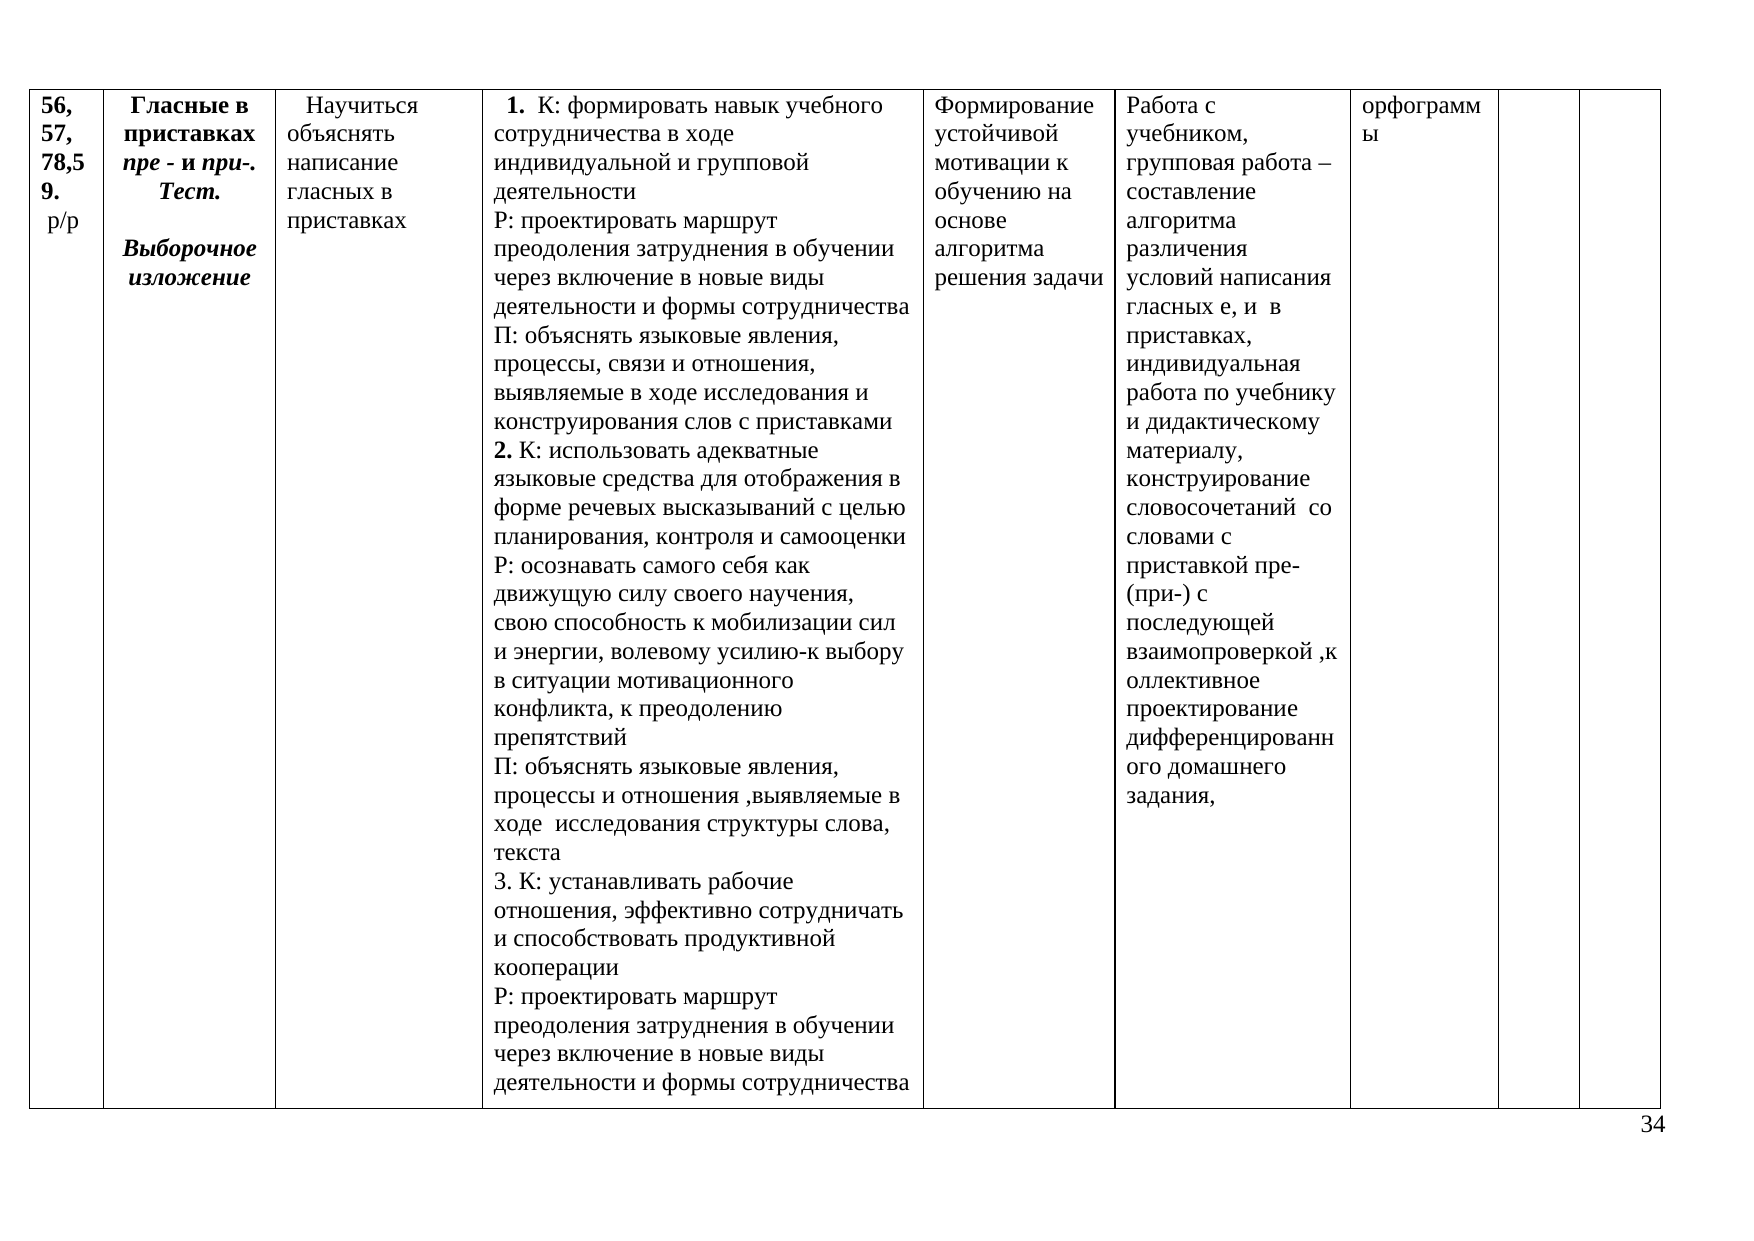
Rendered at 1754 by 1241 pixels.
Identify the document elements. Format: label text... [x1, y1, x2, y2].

table_cell [1580, 90, 1660, 1108]
table_cell 56, 57, 78,59. р/р [30, 90, 103, 1108]
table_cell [104, 90, 275, 1108]
table_cell орфограммы [1351, 90, 1498, 1108]
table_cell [924, 90, 1114, 1108]
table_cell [1116, 90, 1350, 1108]
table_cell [276, 90, 482, 1108]
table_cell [483, 90, 923, 1108]
table_cell [1499, 90, 1579, 1108]
